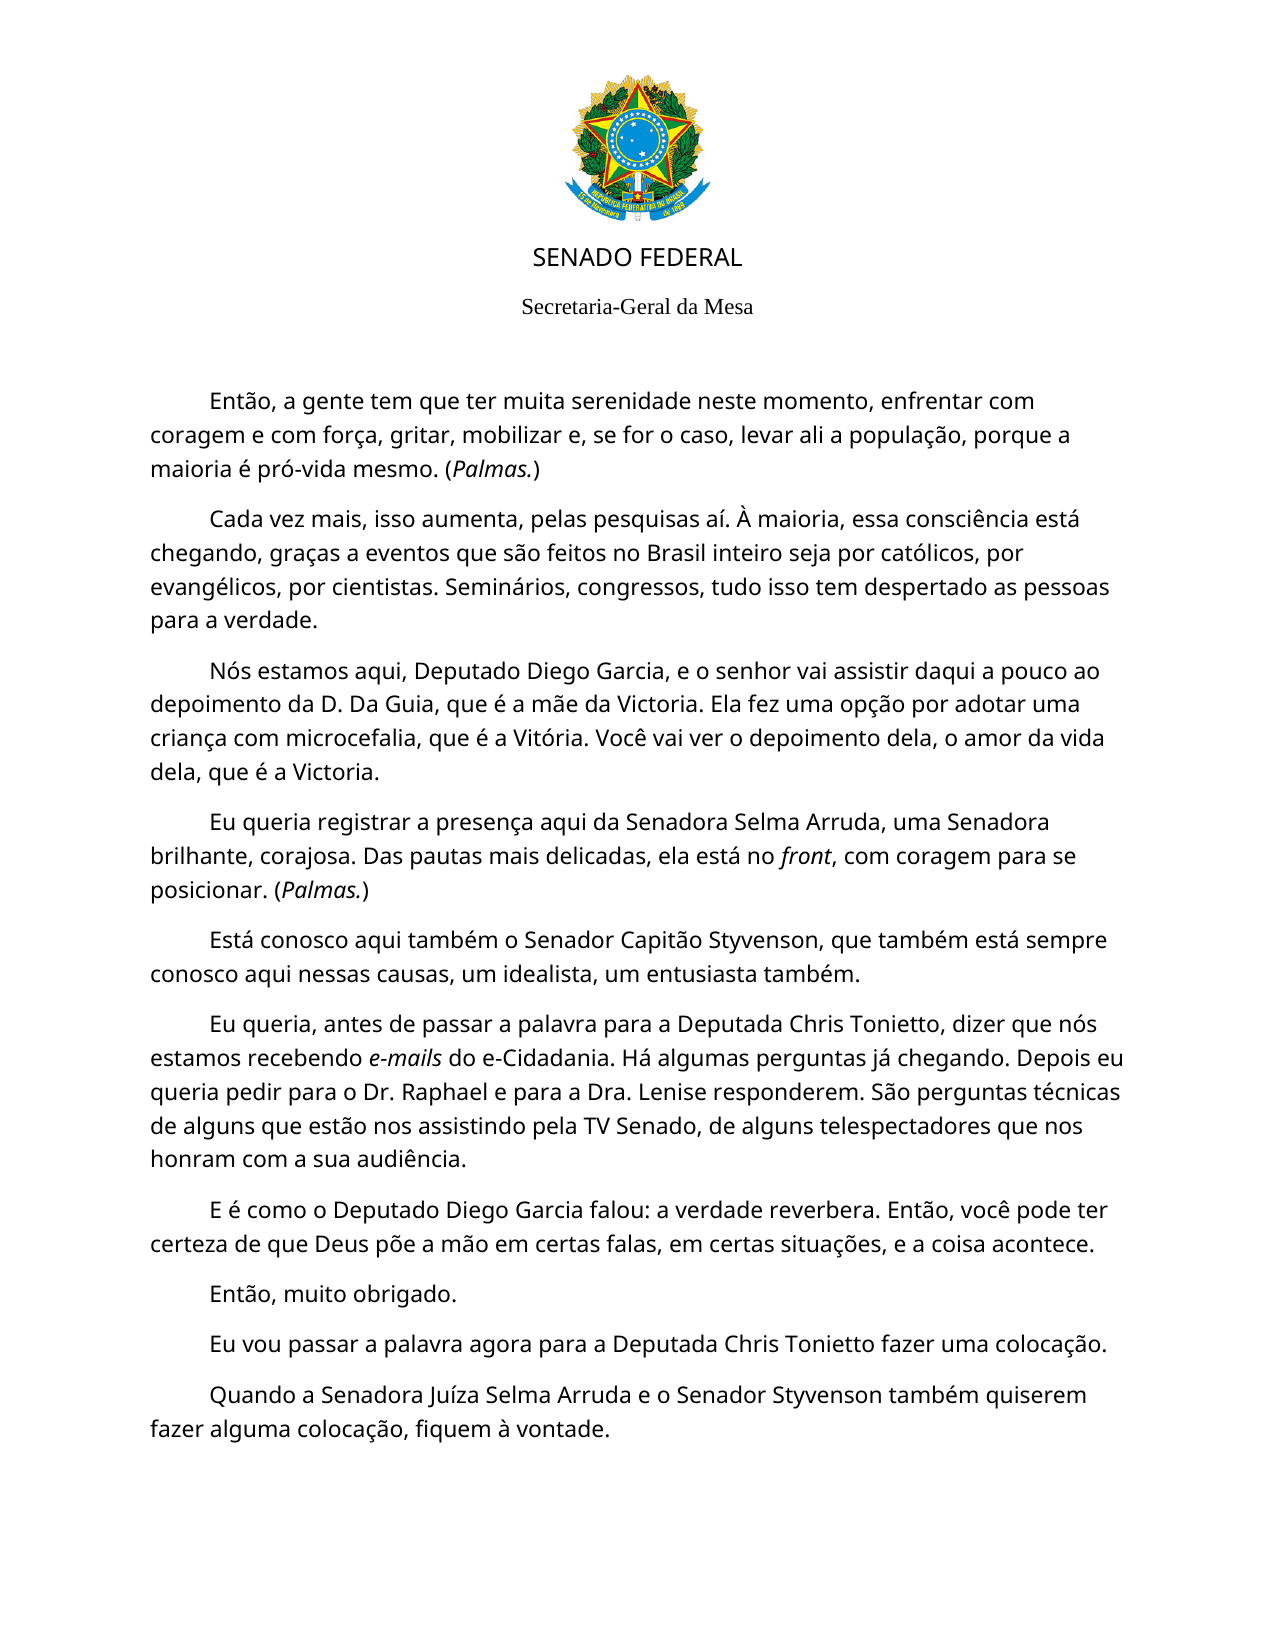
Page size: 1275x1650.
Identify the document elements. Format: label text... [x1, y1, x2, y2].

text Nós estamos aqui, Deputado Diego Garcia, e o senhor vai assistir daqui a pouco ao depoimento da D. Da Guia, que é a mãe da Victoria. Ela fez uma opção por adotar uma criança com microcefalia, que é a Vitória. Você vai ver o depoimento dela, o amor da vida dela, que é a Victoria. [150, 654, 1125, 787]
text Eu queria registrar a presença aqui da Senadora Selma Arruda, uma Senadora brilhante, corajosa. Das pautas mais delicadas, ela está no front, com coragem para se posicionar. (Palmas.) [150, 806, 1125, 905]
text E é como o Deputado Diego Garcia falou: a verdade reverbera. Então, você pode ter certeza de que Deus põe a mão em certas falas, em certas situações, e a coisa acontece. [150, 1194, 1125, 1259]
text Eu vou passar a palavra agora para a Deputada Chris Tonietto fazer uma colocação. [150, 1328, 1125, 1359]
text Eu queria, antes de passar a palavra para a Deputada Chris Tonietto, dizer que nós estamos recebendo e-mails do e-Cidadania. Há algumas perguntas já chegando. Depois eu queria pedir para o Dr. Raphael e para a Dra. Lenise responderem. São perguntas técnicas de alguns que estão nos assistindo pela TV Senado, de alguns telespectadores que nos honram com a sua audiência. [150, 1008, 1125, 1174]
text Quando a Senadora Juíza Selma Arruda e o Senador Styvenson também quiserem fazer alguma colocação, fiquem à vontade. [150, 1379, 1125, 1444]
picture [564, 75, 711, 221]
text Então, muito obrigado. [150, 1278, 1125, 1309]
text Cada vez mais, isso aumenta, pelas pesquisas aí. À maioria, essa consciência está chegando, graças a eventos que são feitos no Brasil inteiro seja por católicos, por evangélicos, por cientistas. Seminários, congressos, tudo isso tem despertado as pessoas para a verdade. [150, 503, 1125, 635]
text Então, a gente tem que ter muita serenidade neste momento, enfrentar com coragem e com força, gritar, mobilizar e, se for o caso, levar ali a população, porque a maioria é pró-vida mesmo. (Palmas.) [150, 385, 1125, 484]
text Está conosco aqui também o Senador Capitão Styvenson, que também está sempre conosco aqui nessas causas, um idealista, um entusiasta também. [150, 924, 1125, 989]
